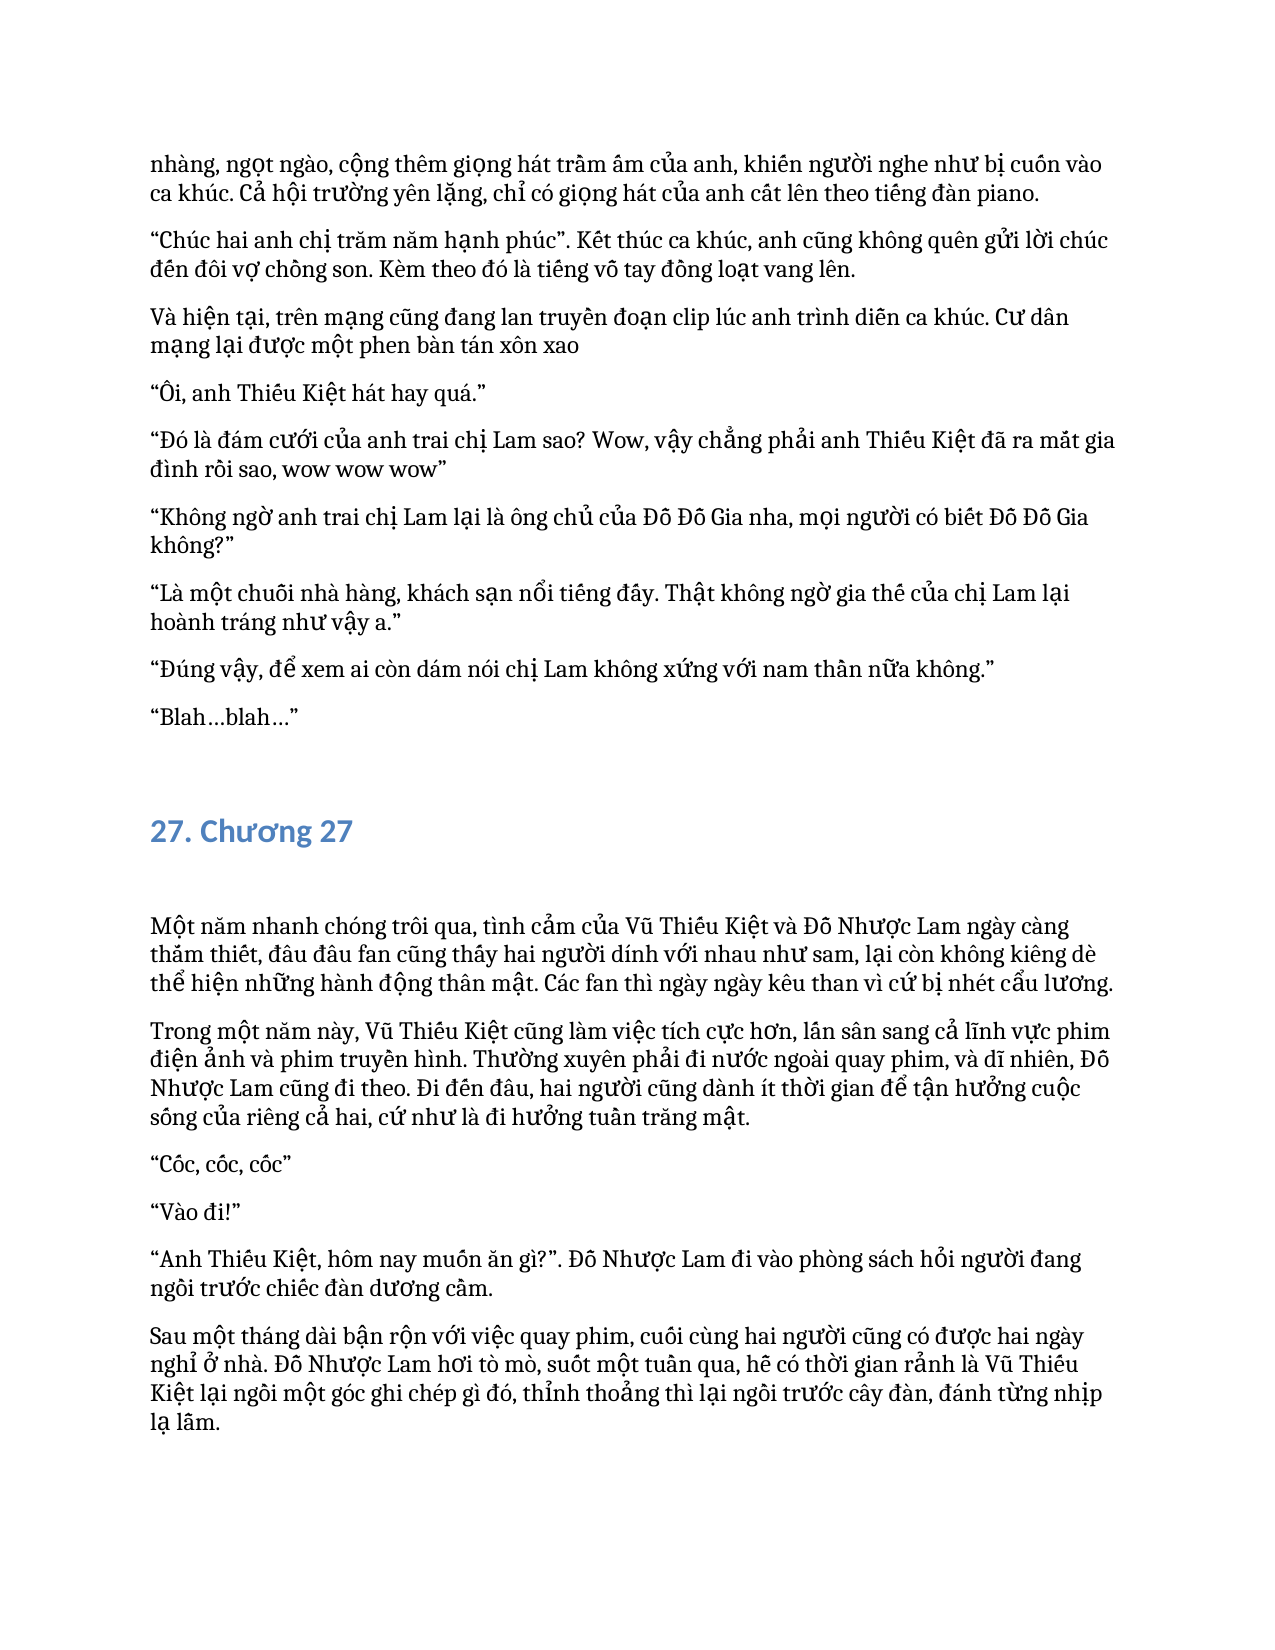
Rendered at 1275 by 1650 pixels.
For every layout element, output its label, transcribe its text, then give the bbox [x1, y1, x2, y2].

text Trong một năm này, Vũ Thiếu Kiệt cũng làm việc tích cực hơn, lấn sân sang cả lĩnh vực phim điện ảnh và phim truyền hình. Thường xuyên phải đi nước ngoài quay phim, và dĩ nhiên, Đỗ Nhược Lam cũng đi theo. Đi đến đâu, hai người cũng dành ít thời gian để tận hưởng cuộc sống của riêng cả hai, cứ như là đi hưởng tuần trăng mật. [150, 1017, 1125, 1132]
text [150, 150, 1125, 207]
subtitle 27. Chương 27 [150, 809, 1125, 850]
text Và hiện tại, trên mạng cũng đang lan truyền đoạn clip lúc anh trình diễn ca khúc. Cư dân mạng lại được một phen bàn tán xôn xao [150, 302, 1125, 360]
text “Không ngờ anh trai chị Lam lại là ông chủ của Đỗ Đỗ Gia nha, mọi người có biết Đỗ Đỗ Gia không?” [150, 502, 1125, 560]
text “Ôi, anh Thiếu Kiệt hát hay quá.” [150, 379, 1125, 407]
text “Đó là đám cưới của anh trai chị Lam sao? Wow, vậy chẳng phải anh Thiếu Kiệt đã ra mắt gia đình rồi sao, wow wow wow” [150, 426, 1125, 484]
text “Đúng vậy, để xem ai còn dám nói chị Lam không xứng với nam thần nữa không.” [150, 655, 1125, 684]
text “Anh Thiếu Kiệt, hôm nay muốn ăn gì?”. Đỗ Nhược Lam đi vào phòng sách hỏi người đang ngồi trước chiếc đàn dương cầm. [150, 1245, 1125, 1303]
text “Chúc hai anh chị trăm năm hạnh phúc”. Kết thúc ca khúc, anh cũng không quên gửi lời chúc đến đôi vợ chồng son. Kèm theo đó là tiếng vỗ tay đồng loạt vang lên. [150, 226, 1125, 284]
text “Blah…blah…” [150, 702, 1125, 789]
text “Cốc, cốc, cốc” [150, 1150, 1125, 1179]
text “Vào đi!” [150, 1198, 1125, 1227]
text Một năm nhanh chóng trôi qua, tình cảm của Vũ Thiếu Kiệt và Đỗ Nhược Lam ngày càng thắm thiết, đâu đâu fan cũng thấy hai người dính với nhau như sam, lại còn không kiêng dè thể hiện những hành động thân mật. Các fan thì ngày ngày kêu than vì cứ bị nhét cẩu lương. [150, 854, 1125, 998]
text “Là một chuỗi nhà hàng, khách sạn nổi tiếng đấy. Thật không ngờ gia thế của chị Lam lại hoành tráng như vậy a.” [150, 579, 1125, 636]
text Sau một tháng dài bận rộn với việc quay phim, cuối cùng hai người cũng có được hai ngày nghỉ ở nhà. Đỗ Nhược Lam hơi tò mò, suốt một tuần qua, hễ có thời gian rảnh là Vũ Thiếu Kiệt lại ngồi một góc ghi chép gì đó, thỉnh thoảng thì lại ngồi trước cây đàn, đánh từng nhịp lạ lẫm. [150, 1322, 1125, 1437]
